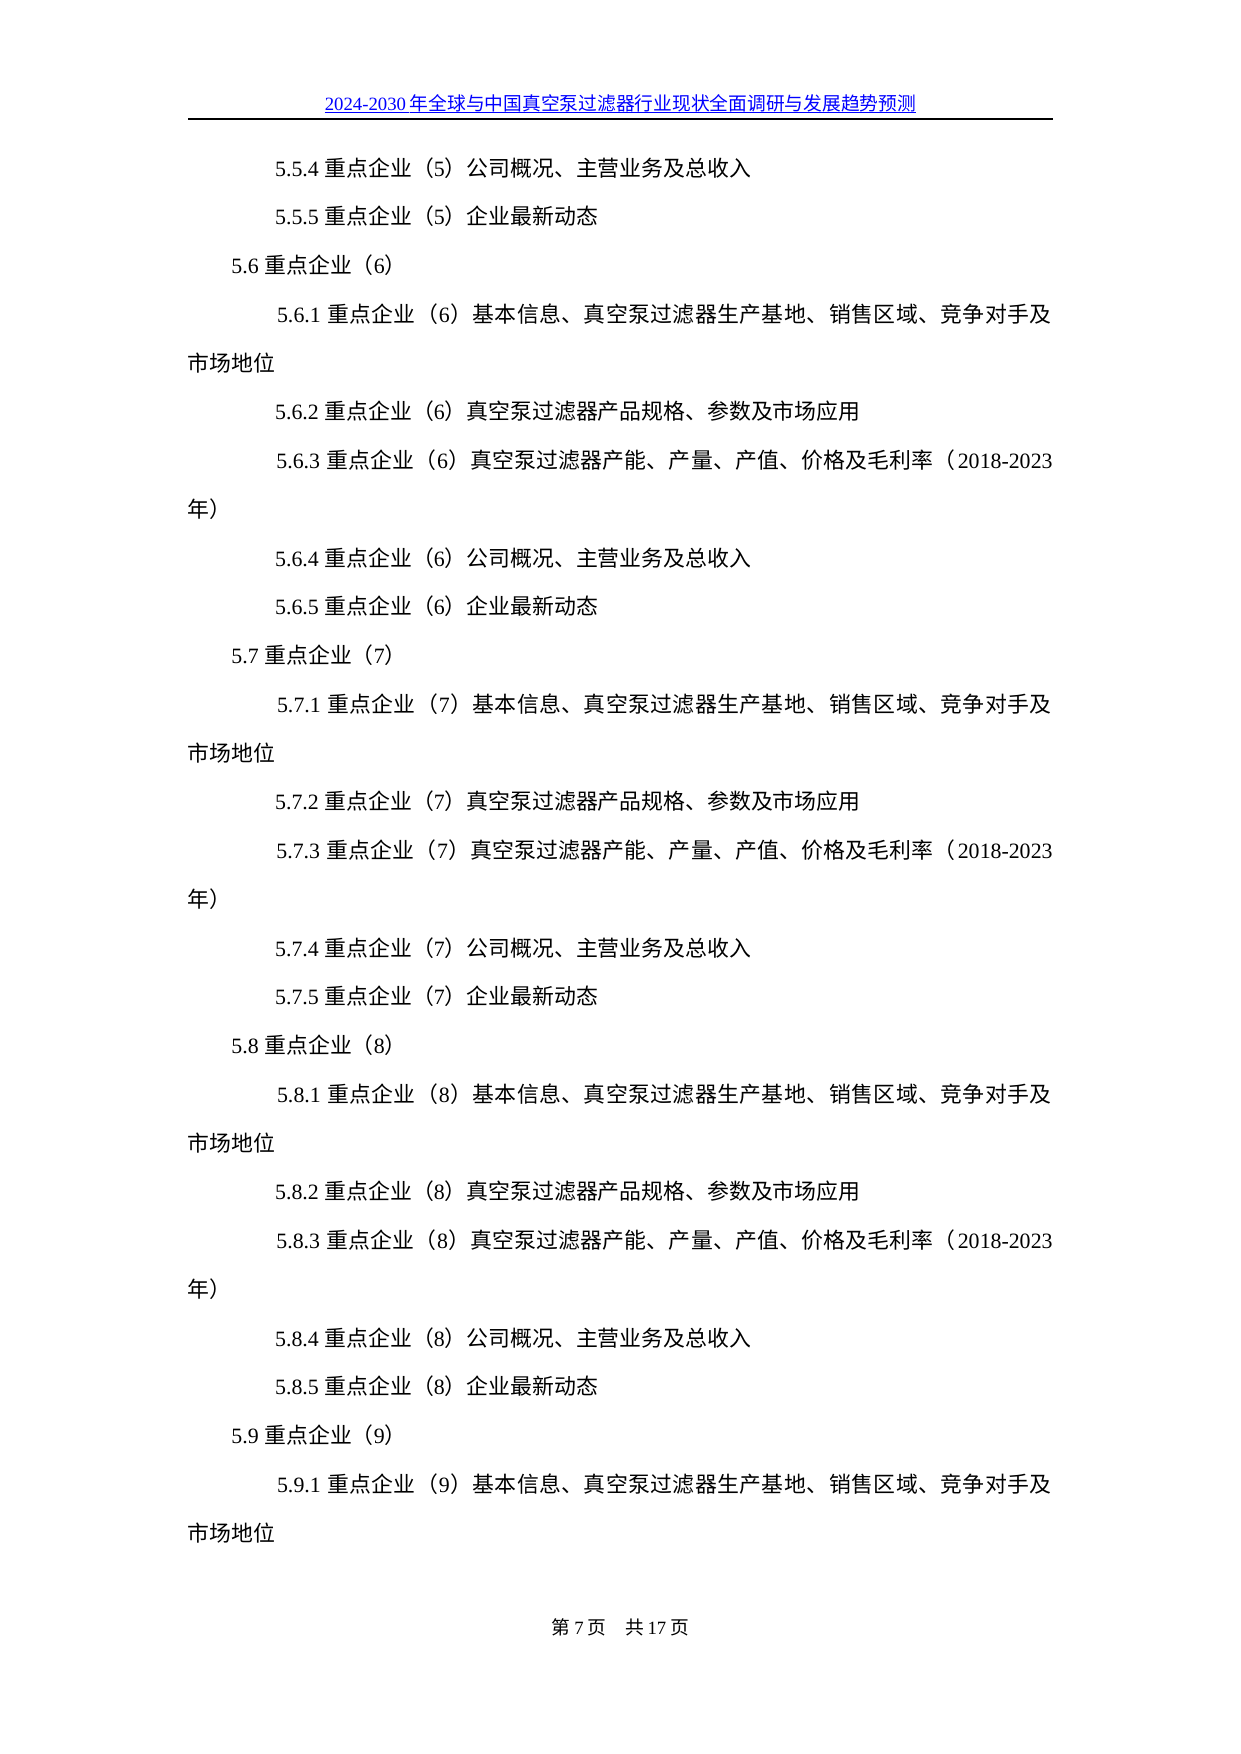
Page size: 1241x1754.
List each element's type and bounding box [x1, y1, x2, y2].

text [187, 150, 1053, 1548]
